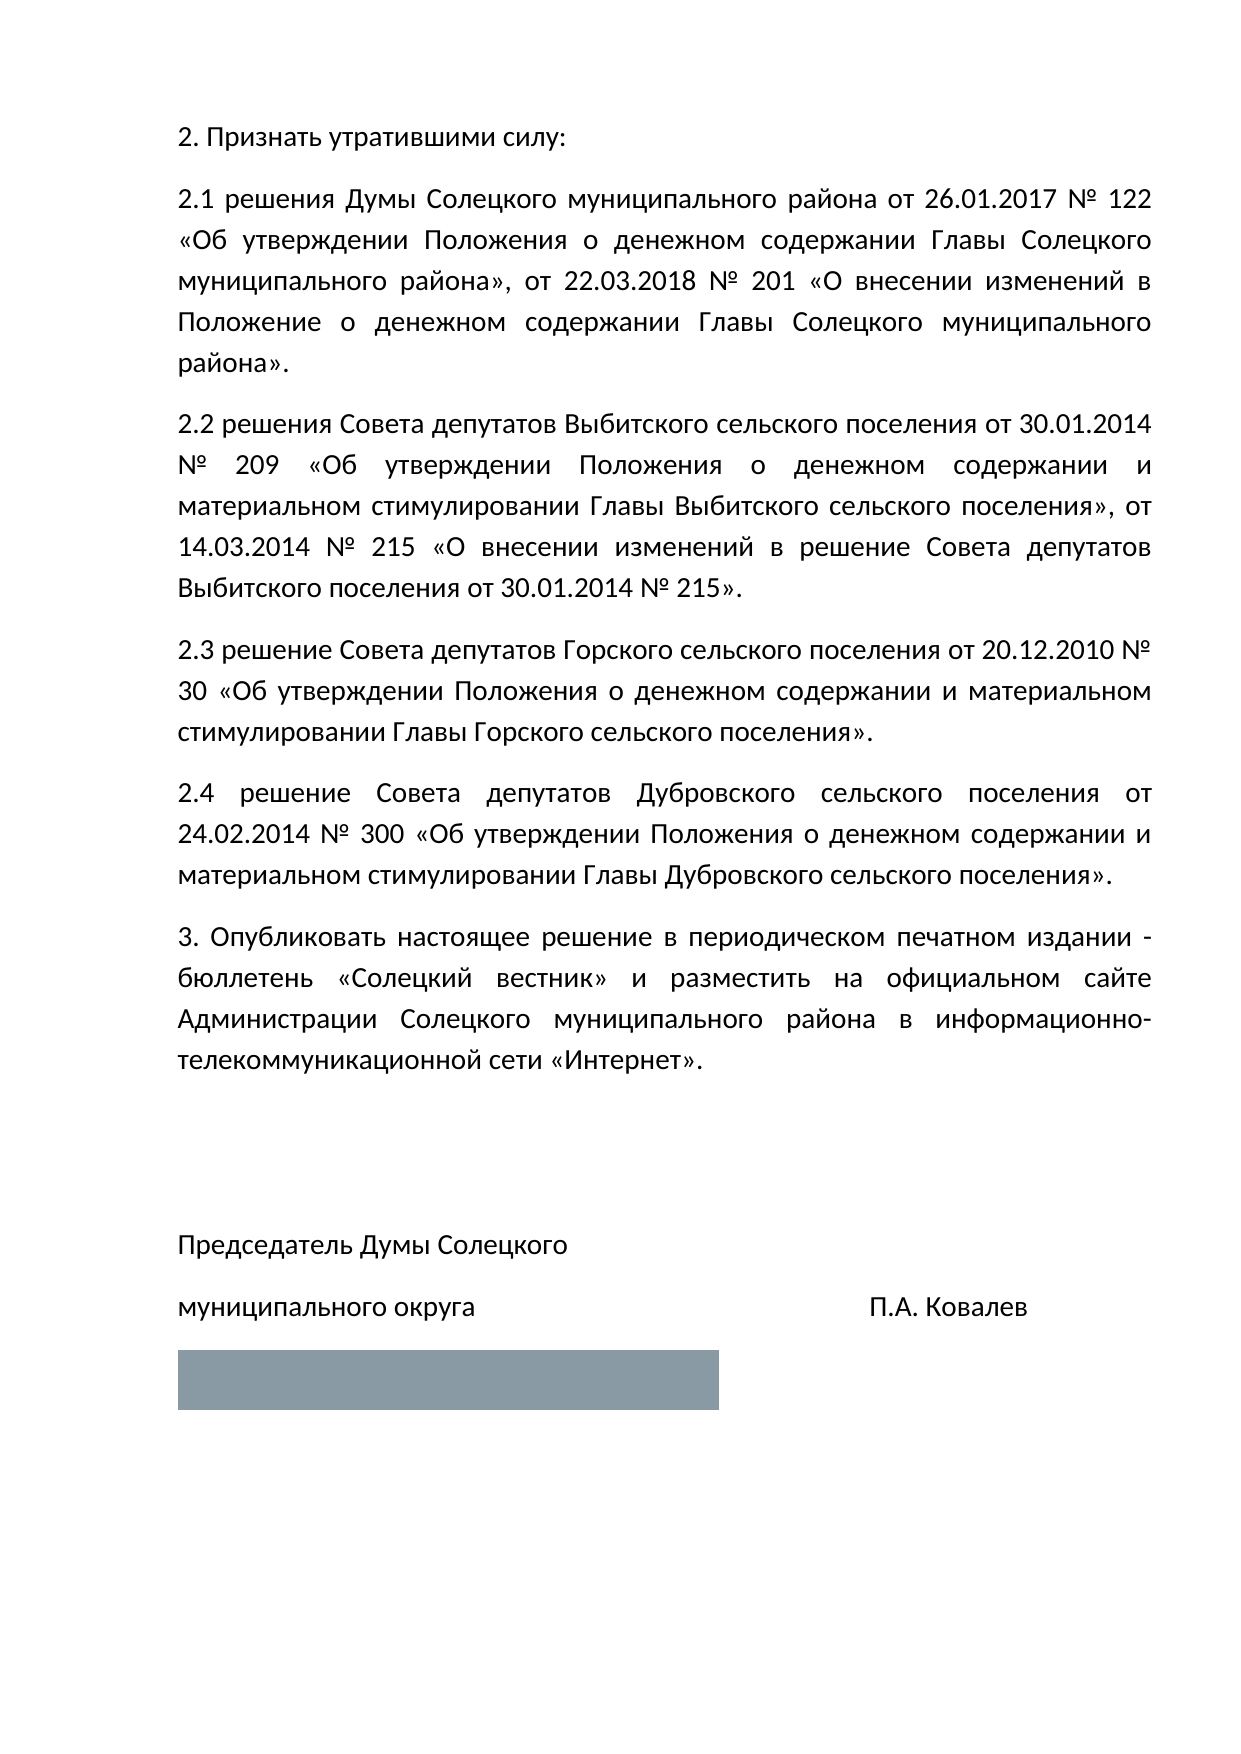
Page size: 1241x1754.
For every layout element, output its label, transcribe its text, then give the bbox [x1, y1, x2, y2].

text 2.3 решение Совета депутатов Горского сельского поселения от 20.12.2010 № 30 «Об утверждении Положения о денежном содержании и материальном стимулировании Главы Горского сельского поселения». [177, 631, 1152, 748]
text Председатель Думы Солецкого [177, 1226, 1152, 1262]
table_header [457, 1350, 719, 1410]
text 2.4 решение Совета депутатов Дубровского сельского поселения от 24.02.2014 № 300 «Об утверждении Положения о денежном содержании и материальном стимулировании Главы Дубровского сельского поселения». [177, 774, 1152, 892]
text 2. Признать утратившими силу: [177, 118, 1152, 154]
text муниципального округа П.А. Ковалев [177, 1288, 1152, 1324]
text 3. Опубликовать настоящее решение в периодическом печатном издании - бюллетень «Солецкий вестник» и разместить на официальном сайте Администрации Солецкого муниципального района в информационно-телекоммуникационной сети «Интернет». [177, 918, 1152, 1077]
text 2.2 решения Совета депутатов Выбитского сельского поселения от 30.01.2014 № 209 «Об утверждении Положения о денежном содержании и материальном стимулировании Главы Выбитского сельского поселения», от 14.03.2014 № 215 «О внесении изменений в решение Совета депутатов Выбитского поселения от 30.01.2014 № 215». [177, 405, 1152, 605]
table_header [178, 1350, 457, 1410]
text 2.1 решения Думы Солецкого муниципального района от 26.01.2017 № 122 «Об утверждении Положения о денежном содержании Главы Солецкого муниципального района», от 22.03.2018 № 201 «О внесении изменений в Положение о денежном содержании Главы Солецкого муниципального района». [177, 180, 1152, 379]
